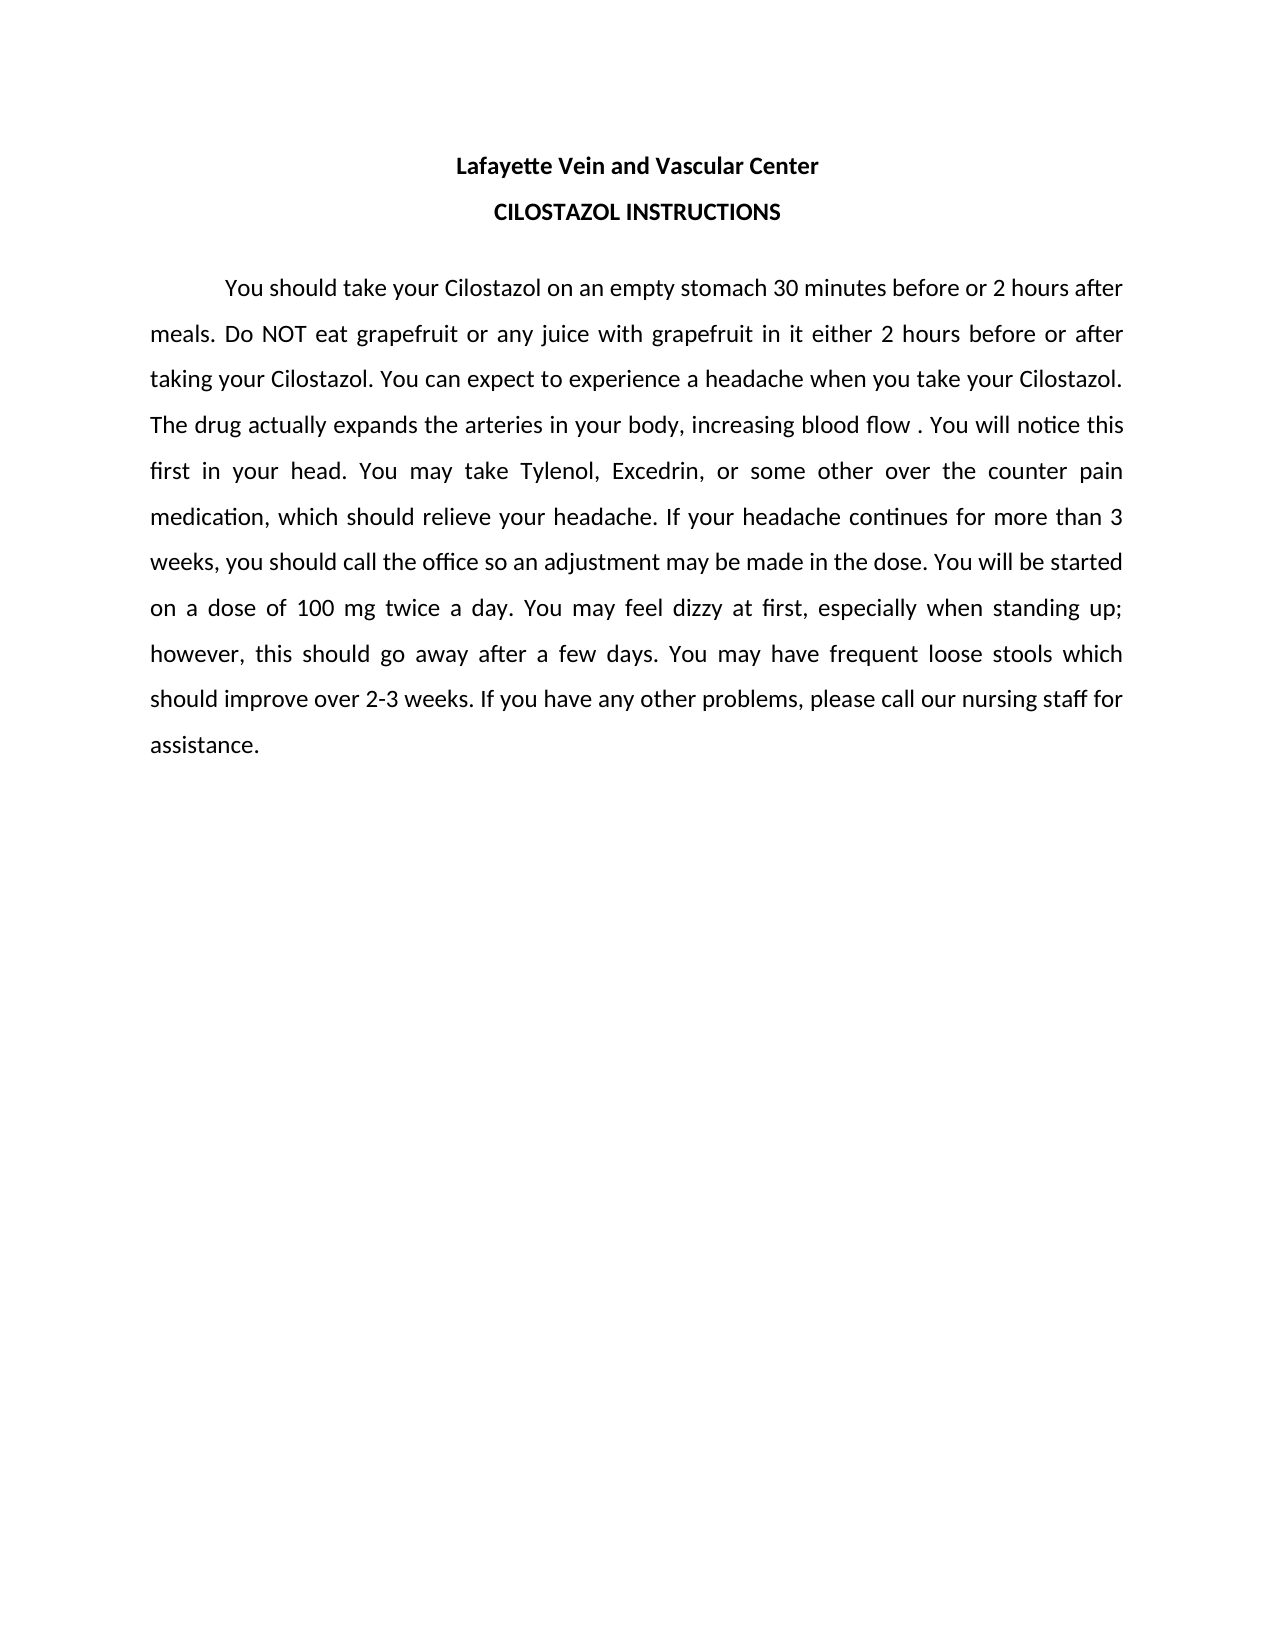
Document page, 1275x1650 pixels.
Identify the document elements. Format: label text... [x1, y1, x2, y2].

text CILOSTAZOL INSTRUCTIONS [150, 196, 1125, 226]
text You should take your Cilostazol on an empty stomach 30 minutes before or 2 hours after meals. Do NOT eat grapefruit or any juice with grapefruit in it either 2 hours before or after taking your Cilostazol. You can expect to experience a headache when you take your Cilostazol. The drug actually expands the arteries in your body, increasing blood flow . You will notice this first in your head. You may take Tylenol, Excedrin, or some other over the counter pain medication, which should relieve your headache. If your headache continues for more than 3 weeks, you should call the office so an adjustment may be made in the dose. You will be started on a dose of 100 mg twice a day. You may feel dizzy at first, especially when standing up; however, this should go away after a few days. You may have frequent loose stools which should improve over 2-3 weeks. If you have any other problems, please call our nursing staff for assistance. [150, 272, 1125, 760]
text Lafayette Vein and Vascular Center [150, 150, 1125, 181]
